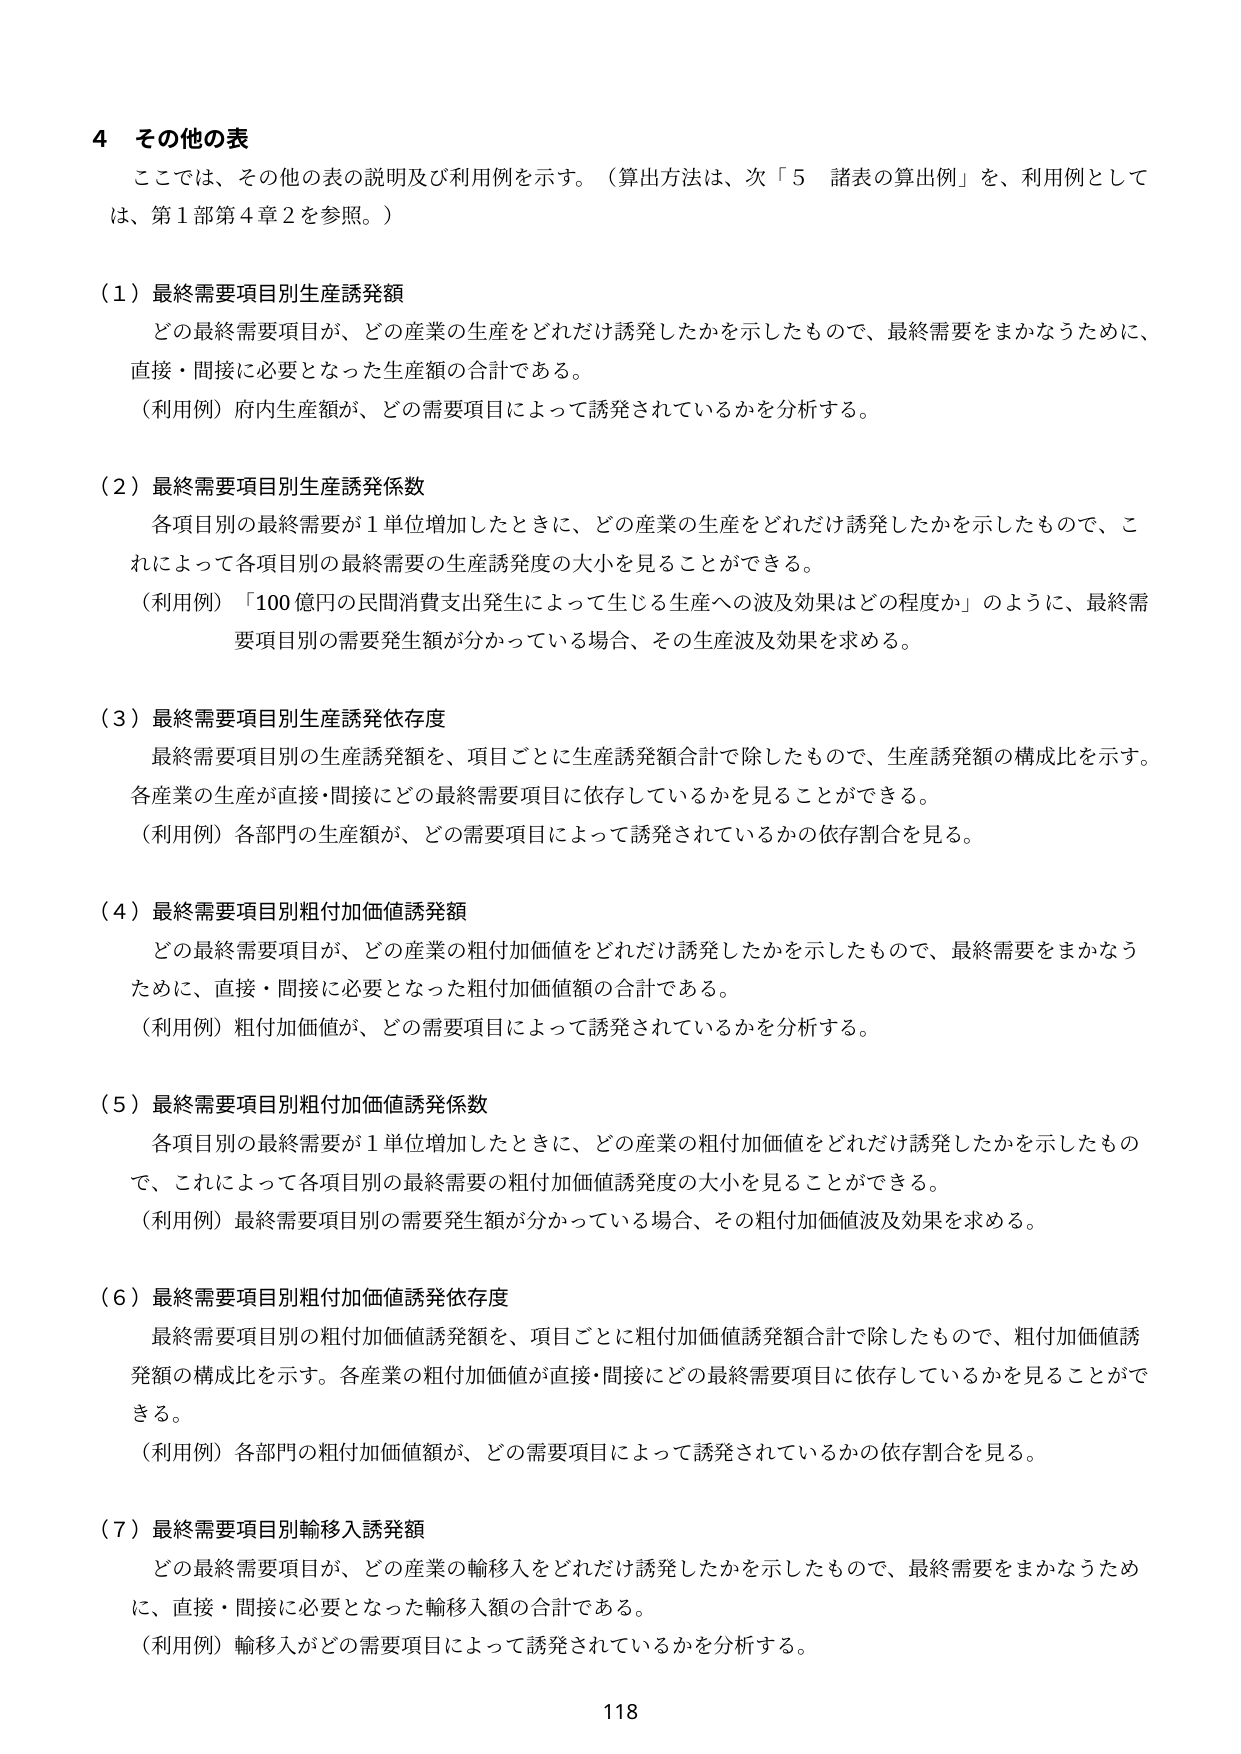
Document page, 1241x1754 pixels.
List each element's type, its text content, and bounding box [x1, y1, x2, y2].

text （６）最終需要項目別粗付加価値誘発依存度 [89, 1277, 1152, 1316]
text （利用例）輸移入がどの需要項目によって誘発されているかを分析する。 [130, 1625, 1152, 1664]
text （利用例）各部門の粗付加価値額が、どの需要項目によって誘発されているかの依存割合を見る。 [130, 1432, 1152, 1471]
text （２）最終需要項目別生産誘発係数 [89, 466, 1152, 504]
text 各項目別の最終需要が１単位増加したときに、どの産業の粗付加価値をどれだけ誘発したかを示したもので、これによって各項目別の最終需要の粗付加価値誘発度の大小を見ることができる。 [130, 1123, 1152, 1200]
text （４）最終需要項目別粗付加価値誘発額 [89, 891, 1152, 930]
text 各項目別の最終需要が１単位増加したときに、どの産業の生産をどれだけ誘発したかを示したもので、これによって各項目別の最終需要の生産誘発度の大小を見ることができる。 [130, 504, 1152, 582]
text （利用例）府内生産額が、どの需要項目によって誘発されているかを分析する。 [130, 389, 1152, 427]
text どの最終需要項目が、どの産業の生産をどれだけ誘発したかを示したもので、最終需要をまかなうために、直接・間接に必要となった生産額の合計である。 [130, 311, 1152, 389]
text （利用例）最終需要項目別の需要発生額が分かっている場合、その粗付加価値波及効果を求める。 [130, 1200, 1152, 1239]
text （利用例）各部門の生産額が、どの需要項目によって誘発されているかの依存割合を見る。 [130, 814, 1152, 852]
text ここでは、その他の表の説明及び利用例を示す。（算出方法は、次「５ 諸表の算出例」を、利用例としては、第１部第４章２を参照。） [109, 157, 1152, 234]
text （利用例）粗付加価値が、どの需要項目によって誘発されているかを分析する。 [130, 1007, 1152, 1046]
subtitle ４ その他の表 [89, 118, 1152, 157]
text （３）最終需要項目別生産誘発依存度 [89, 698, 1152, 736]
text 最終需要項目別の生産誘発額を、項目ごとに生産誘発額合計で除したもので、生産誘発額の構成比を示す。各産業の生産が直接･間接にどの最終需要項目に依存しているかを見ることができる。 [130, 736, 1152, 814]
text （７）最終需要項目別輸移入誘発額 [89, 1509, 1152, 1548]
text （１）最終需要項目別生産誘発額 [89, 273, 1152, 311]
text どの最終需要項目が、どの産業の粗付加価値をどれだけ誘発したかを示したもので、最終需要をまかなうために、直接・間接に必要となった粗付加価値額の合計である。 [130, 930, 1152, 1007]
text どの最終需要項目が、どの産業の輸移入をどれだけ誘発したかを示したもので、最終需要をまかなうために、直接・間接に必要となった輸移入額の合計である。 [130, 1548, 1152, 1625]
text （５）最終需要項目別粗付加価値誘発係数 [89, 1084, 1152, 1123]
text （利用例）「100億円の民間消費支出発生によって生じる生産への波及効果はどの程度か」のように、最終需要項目別の需要発生額が分かっている場合、その生産波及効果を求める。 [130, 582, 1152, 659]
text 最終需要項目別の粗付加価値誘発額を、項目ごとに粗付加価値誘発額合計で除したもので、粗付加価値誘発額の構成比を示す。各産業の粗付加価値が直接･間接にどの最終需要項目に依存しているかを見ることができる。 [130, 1316, 1152, 1432]
